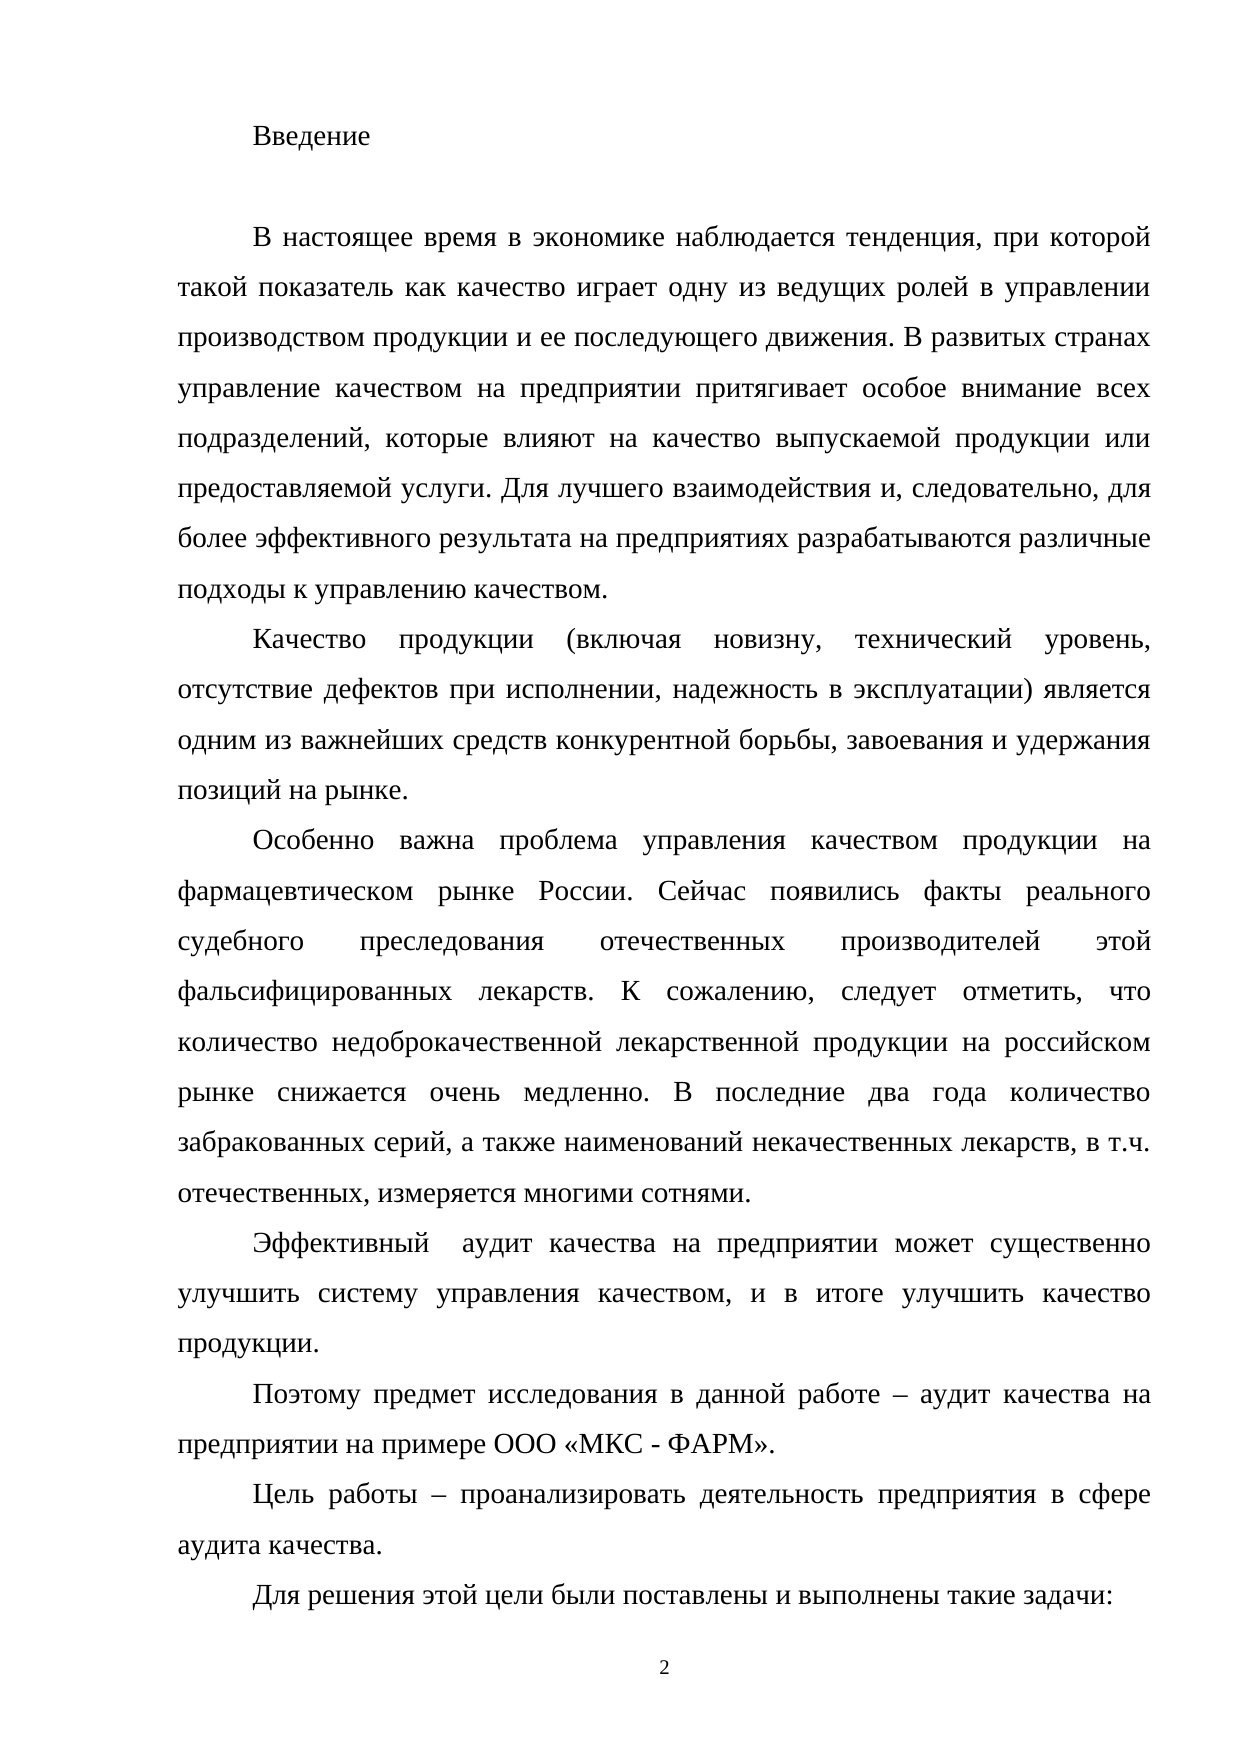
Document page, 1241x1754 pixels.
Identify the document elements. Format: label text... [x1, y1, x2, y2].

text Поэтому предмет исследования в данной работе – аудит качества на предприятии на примере ООО «МКС - ФАРМ». [177, 1376, 1152, 1460]
text Цель работы – проанализировать деятельность предприятия в сфере аудита качества. [177, 1477, 1152, 1560]
text Для решения этой цели были поставлены и выполнены такие задачи: [177, 1577, 1152, 1611]
text Особенно важна проблема управления качеством продукции на фармацевтическом рынке России. Сейчас появились факты реального судебного преследования отечественных производителей этой фальсифицированных лекарств. К сожалению, следует отметить, что количество недоброкачественной лекарственной продукции на российском рынке снижается очень медленно. В последние два года количество забракованных серий, а также наименований некачественных лекарств, в т.ч. отечественных, измеряется многими сотнями. [177, 822, 1152, 1208]
subtitle Введение [177, 118, 1152, 152]
text Эффективный аудит качества на предприятии может существенно улучшить систему управления качеством, и в итоге улучшить качество продукции. [177, 1225, 1152, 1359]
text В настоящее время в экономике наблюдается тенденция, при которой такой показатель как качество играет одну из ведущих ролей в управлении производством продукции и ее последующего движения. В развитых странах управление качеством на предприятии притягивает особое внимание всех подразделений, которые влияют на качество выпускаемой продукции или предоставляемой услуги. Для лучшего взаимодействия и, следовательно, для более эффективного результата на предприятиях разрабатываются различные подходы к управлению качеством. [177, 219, 1152, 604]
text Качество продукции (включая новизну, технический уровень, отсутствие дефектов при исполнении, надежность в эксплуатации) является одним из важнейших средств конкурентной борьбы, завоевания и удержания позиций на рынке. [177, 621, 1152, 806]
